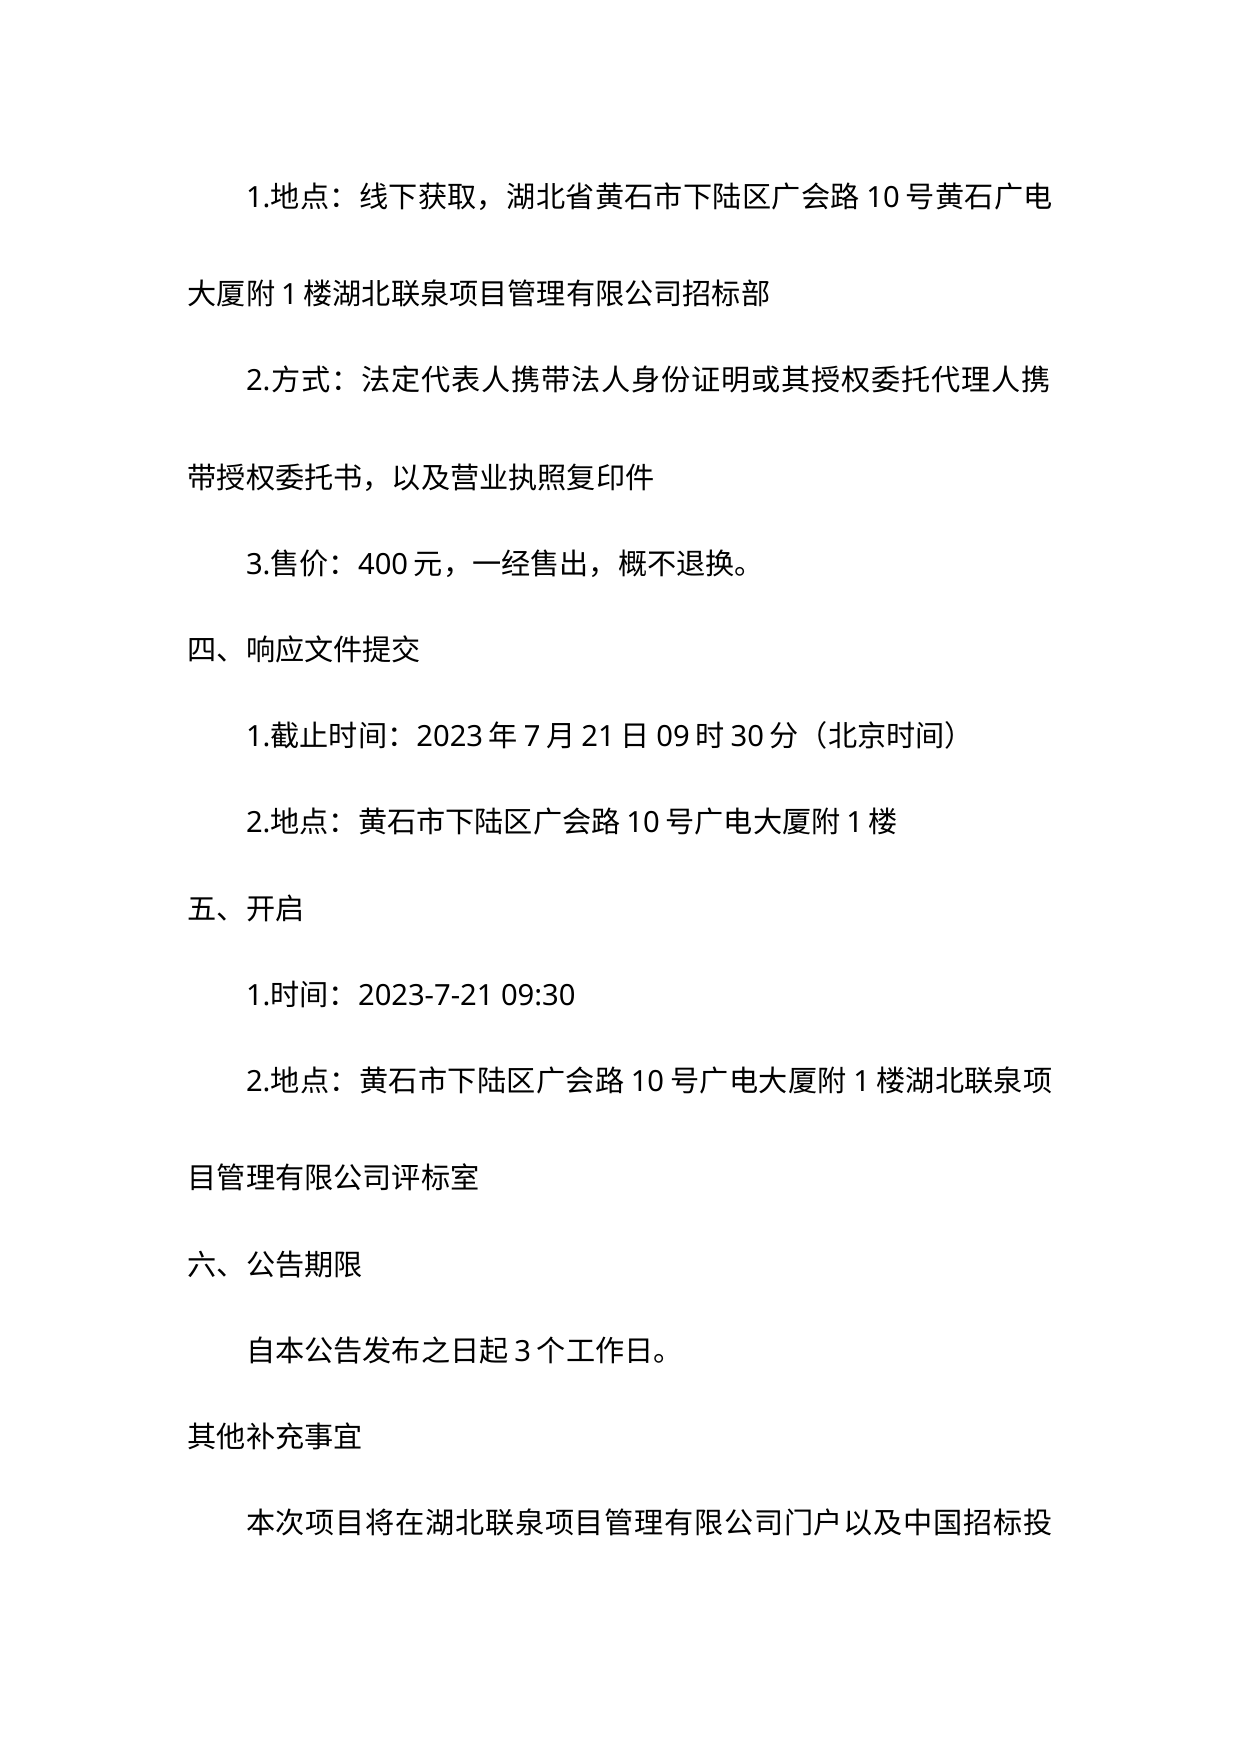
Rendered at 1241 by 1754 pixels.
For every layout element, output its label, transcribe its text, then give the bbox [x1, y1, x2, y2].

text 1.地点：线下获取，湖北省黄石市下陆区广会路10号黄石广电大厦附1楼湖北联泉项目管理有限公司招标部 [187, 162, 1053, 324]
text 六、公告期限 [187, 1230, 1053, 1295]
text 其他补充事宜 [187, 1402, 1053, 1467]
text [187, 1488, 1053, 1553]
text 1.时间：2023-7-21 09:30 [187, 960, 1053, 1025]
text 3.售价：400元，一经售出，概不退换。 [187, 529, 1053, 594]
text 四、响应文件提交 [187, 615, 1053, 680]
text 五、开启 [187, 874, 1053, 939]
text 2.地点：黄石市下陆区广会路10号广电大厦附1楼湖北联泉项目管理有限公司评标室 [187, 1046, 1053, 1209]
text 2.地点：黄石市下陆区广会路10号广电大厦附1楼 [187, 788, 1053, 853]
text 2.方式：法定代表人携带法人身份证明或其授权委托代理人携带授权委托书，以及营业执照复印件 [187, 346, 1053, 508]
text 1.截止时间：2023年7月21日 09时30分（北京时间） [187, 702, 1053, 767]
text 自本公告发布之日起3个工作日。 [187, 1316, 1053, 1381]
